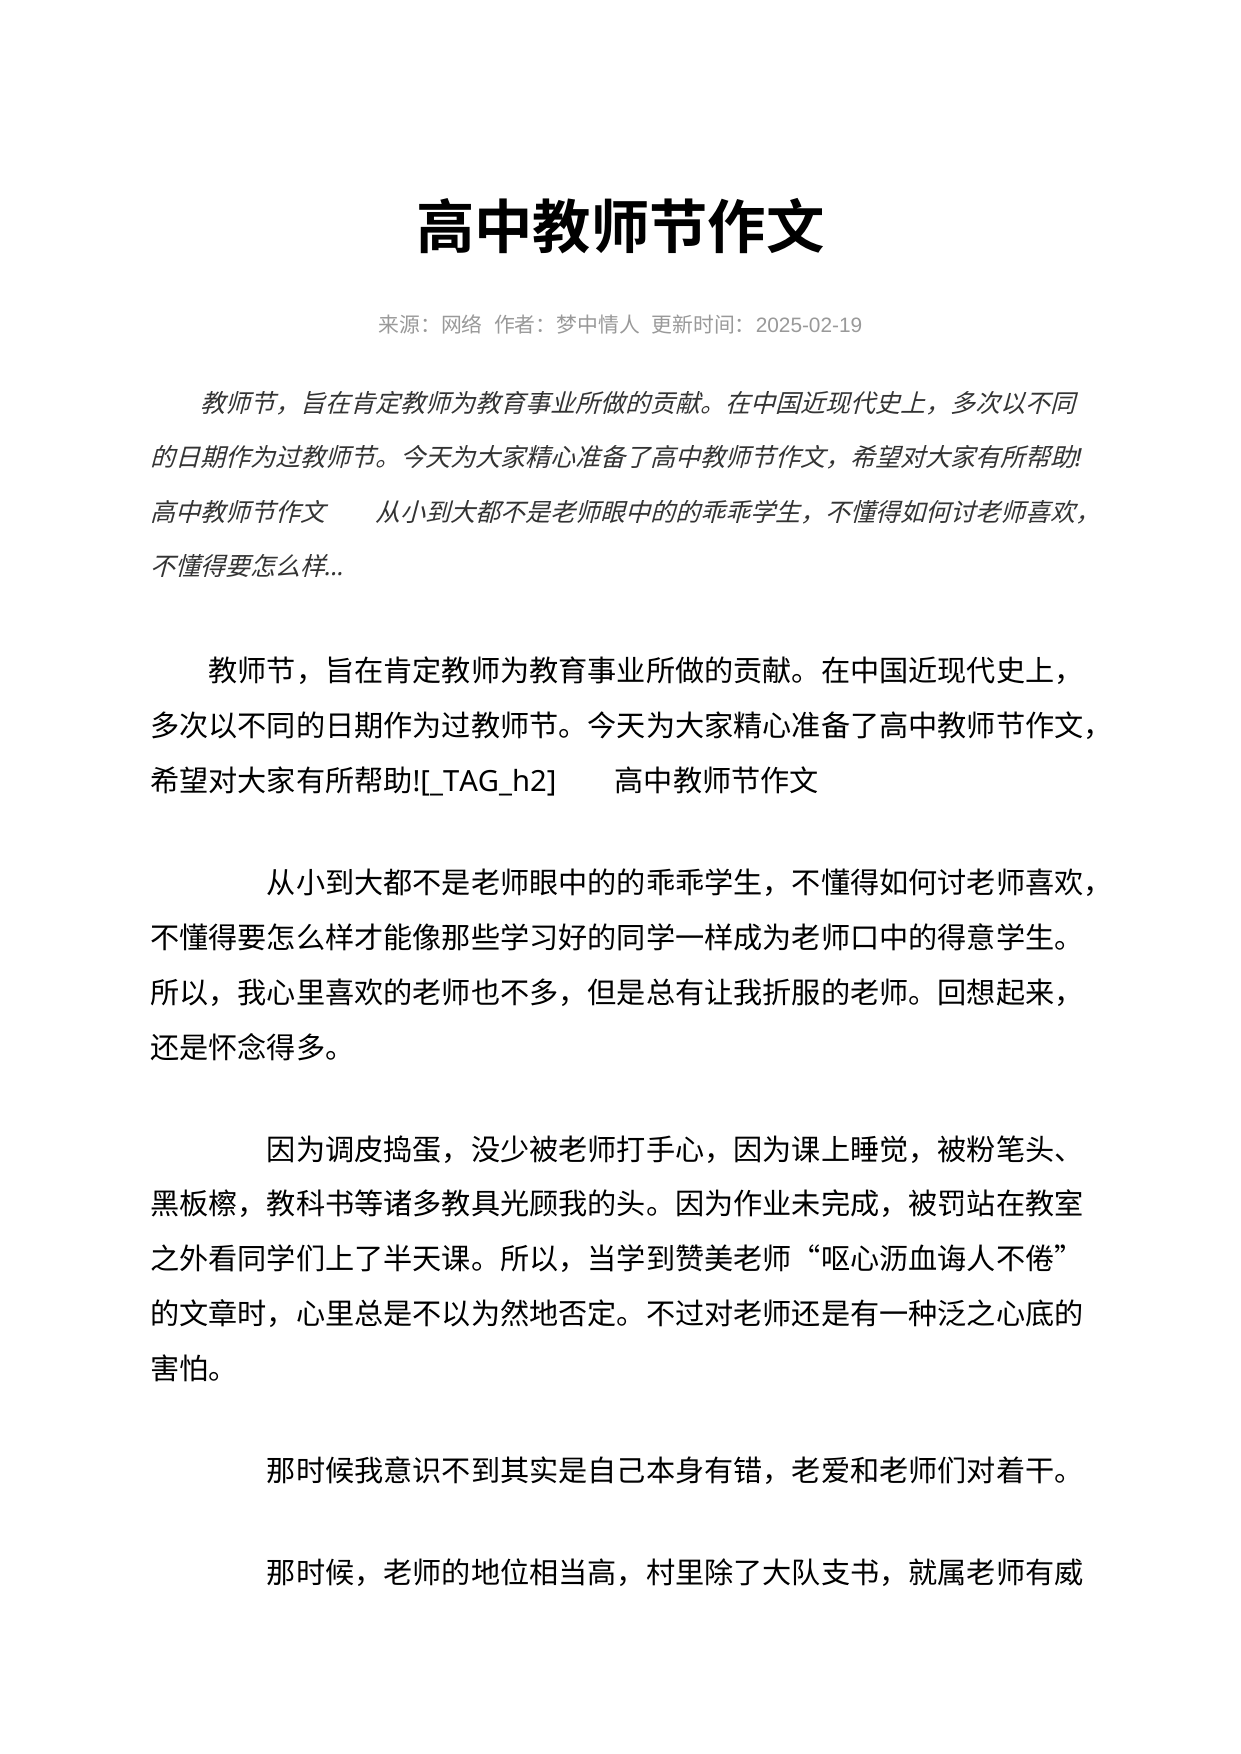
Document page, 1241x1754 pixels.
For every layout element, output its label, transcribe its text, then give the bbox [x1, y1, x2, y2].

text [150, 1549, 1090, 1591]
subtitle 高中教师节作文 [150, 181, 1090, 266]
text 因为调皮捣蛋，没少被老师打手心，因为课上睡觉，被粉笔头、黑板檫，教科书等诸多教具光顾我的头。因为作业未完成，被罚站在教室之外看同学们上了半天课。所以，当学到赞美老师“呕心沥血诲人不倦”的文章时，心里总是不以为然地否定。不过对老师还是有一种泛之心底的害怕。 [150, 1126, 1090, 1388]
text 教师节，旨在肯定教师为教育事业所做的贡献。在中国近现代史上，多次以不同的日期作为过教师节。今天为大家精心准备了高中教师节作文，希望对大家有所帮助! 高中教师节作文 从小到大都不是老师眼中的的乖乖学生，不懂得如何讨老师喜欢，不懂得要怎么样... [150, 383, 1090, 583]
text 教师节，旨在肯定教师为教育事业所做的贡献。在中国近现代史上，多次以不同的日期作为过教师节。今天为大家精心准备了高中教师节作文，希望对大家有所帮助![_TAG_h2] 高中教师节作文 [150, 648, 1090, 800]
text 那时候我意识不到其实是自己本身有错，老爱和老师们对着干。 [150, 1447, 1090, 1490]
text 从小到大都不是老师眼中的的乖乖学生，不懂得如何讨老师喜欢，不懂得要怎么样才能像那些学习好的同学一样成为老师口中的得意学生。所以，我心里喜欢的老师也不多，但是总有让我折服的老师。回想起来，还是怀念得多。 [150, 859, 1090, 1067]
text 来源：网络 作者：梦中情人 更新时间：2025-02-19 [150, 313, 1090, 337]
